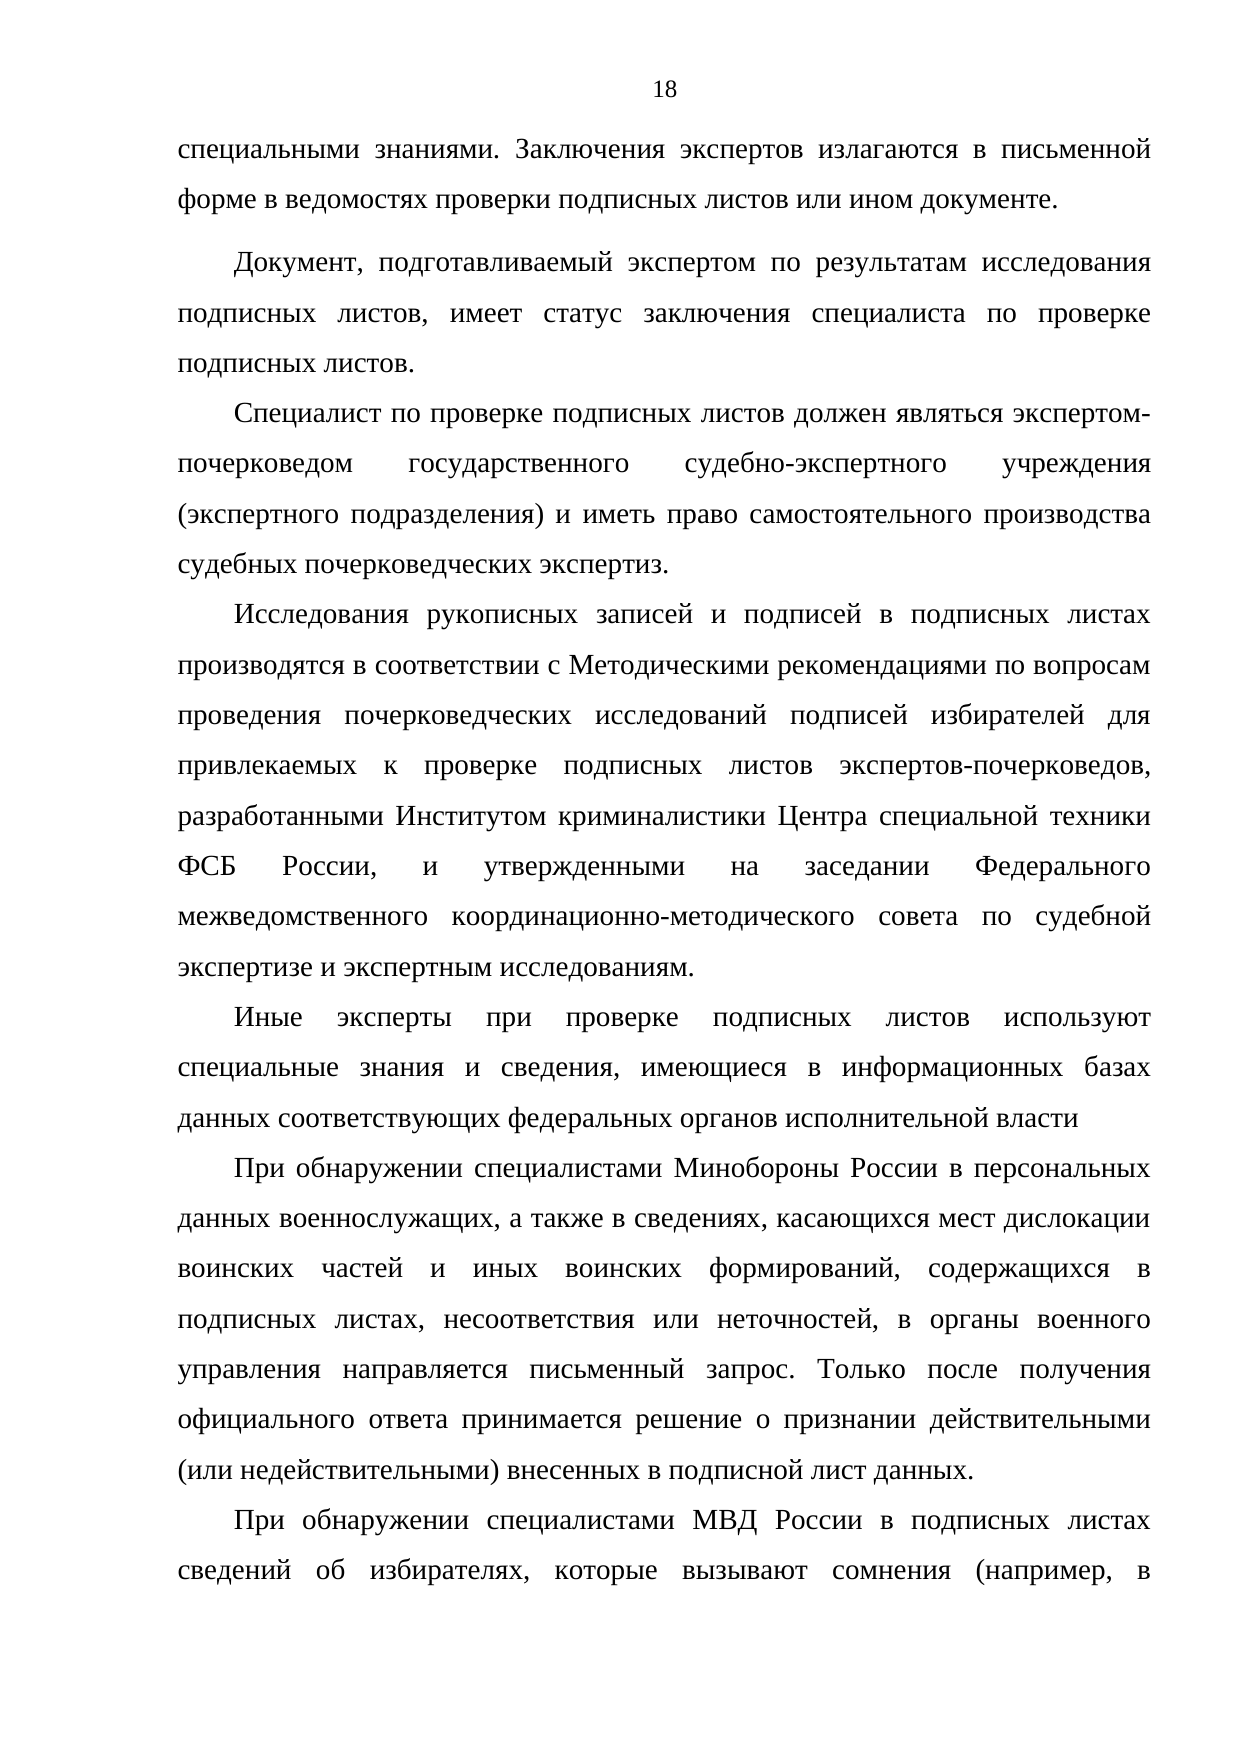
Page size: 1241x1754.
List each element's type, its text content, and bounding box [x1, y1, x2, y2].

text При обнаружении специалистами Минобороны России в персональных данных военнослужащих, а также в сведениях, касающихся мест дислокации воинских частей и иных воинских формирований, содержащихся в подписных листах, несоответствия или неточностей, в органы военного управления направляется письменный запрос. Только после получения официального ответа принимается решение о признании действительными (или недействительными) внесенных в подписной лист данных. [177, 1150, 1152, 1485]
text Исследования рукописных записей и подписей в подписных листах производятся в соответствии с Методическими рекомендациями по вопросам проведения почерковедческих исследований подписей избирателей для привлекаемых к проверке подписных листов экспертов-почерковедов, разработанными Институтом криминалистики Центра специальной техники ФСБ России, и утвержденными на заседании Федерального межведомственного координационно-методического совета по судебной экспертизе и экспертным исследованиям. [177, 597, 1152, 982]
text Иные эксперты при проверке подписных листов используют специальные знания и сведения, имеющиеся в информационных базах данных соответствующих федеральных органов исполнительной власти [177, 999, 1152, 1133]
text Специалист по проверке подписных листов должен являться экспертом-почерковедом государственного судебно-экспертного учреждения (экспертного подразделения) и иметь право самостоятельного производства судебных почерковедческих экспертиз. [177, 395, 1152, 580]
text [177, 1502, 1152, 1586]
text Документ, подготавливаемый экспертом по результатам исследования подписных листов, имеет статус заключения специалиста по проверке подписных листов. [177, 244, 1152, 378]
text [177, 131, 1152, 215]
